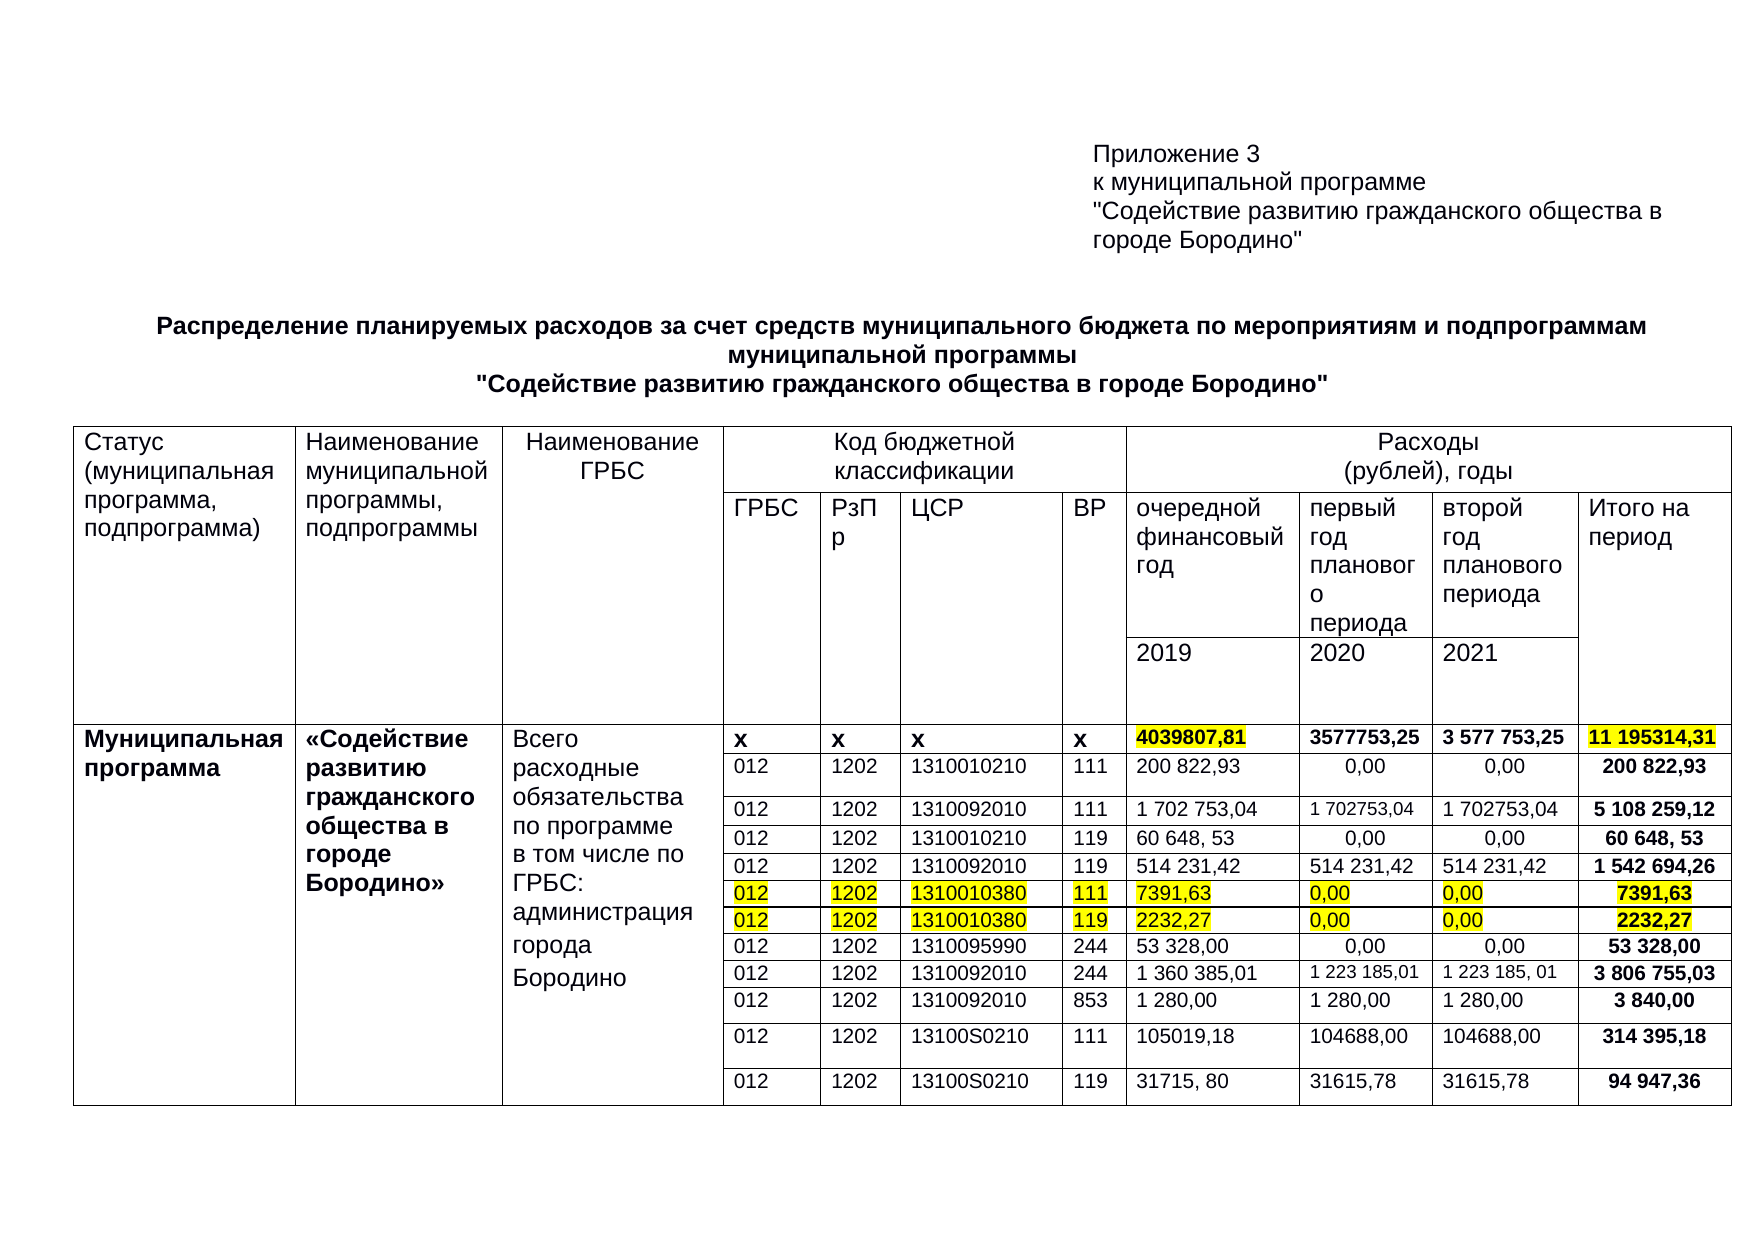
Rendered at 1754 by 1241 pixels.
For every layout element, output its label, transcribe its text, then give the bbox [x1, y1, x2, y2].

table_cell 1202 [821, 908, 900, 933]
table_cell РзПр [821, 493, 900, 723]
table_cell 1310092010 [901, 854, 1062, 879]
table_cell 1 702 753,04 [1127, 797, 1299, 825]
table_cell 0,00 [1300, 934, 1432, 960]
table_cell 1202 [821, 988, 900, 1022]
table_cell 012 [724, 754, 820, 796]
table_cell 111 [1063, 881, 1126, 906]
table_cell 2232,27 [1127, 908, 1299, 933]
table_cell Наименование муниципальной программы, подпрограммы [296, 427, 502, 723]
table_cell 1202 [821, 797, 900, 825]
table_cell 1202 [821, 961, 900, 987]
table_cell ГРБС [724, 493, 820, 723]
table_cell 111 [1063, 754, 1126, 796]
table_cell 0,00 [1300, 754, 1432, 796]
table_cell 1202 [821, 754, 900, 796]
table_cell 0,00 [1433, 881, 1578, 906]
table_cell 244 [1063, 934, 1126, 960]
table_cell 60 648, 53 [1127, 826, 1299, 853]
table_cell 13100S0210 [901, 1069, 1062, 1105]
table_cell 119 [1063, 1069, 1126, 1105]
table_cell 3577753,25 [1300, 725, 1432, 753]
table_cell 1 280,00 [1127, 988, 1299, 1022]
table_cell 514 231,42 [1127, 854, 1299, 879]
table_cell 1310010210 [901, 754, 1062, 796]
table_cell 012 [724, 1024, 820, 1068]
table_cell 119 [1063, 826, 1126, 853]
table_cell х [821, 725, 900, 753]
table_cell Код бюджетной классификации [724, 427, 1126, 492]
table_cell 1310092010 [901, 988, 1062, 1022]
table_cell ВР [1063, 493, 1126, 723]
table_cell 012 [724, 988, 820, 1022]
table_cell 012 [724, 826, 820, 853]
table_cell 111 [1063, 797, 1126, 825]
table_cell 119 [1063, 854, 1126, 879]
table_cell 1 280,00 [1300, 988, 1432, 1022]
table_cell 1 702753,04 [1300, 797, 1432, 825]
table_cell 514 231,42 [1433, 854, 1578, 879]
table_cell Статус (муниципальная программа, подпрограмма) [74, 427, 295, 723]
table_cell 1 223 185, 01 [1433, 961, 1578, 987]
table_cell 200 822,93 [1127, 754, 1299, 796]
table_cell 0,00 [1300, 826, 1432, 853]
table_cell 53 328,00 [1127, 934, 1299, 960]
table_cell 314 395,18 [1579, 1024, 1731, 1068]
table_cell 2232,27 [1579, 908, 1731, 933]
table_cell 012 [724, 961, 820, 987]
table_cell 2021 [1433, 638, 1578, 723]
table_cell 1202 [821, 1024, 900, 1068]
table_cell 1310092010 [901, 961, 1062, 987]
table_cell 514 231,42 [1300, 854, 1432, 879]
table_cell 0,00 [1300, 881, 1432, 906]
table_cell второй год планового периода [1433, 493, 1578, 637]
table_cell Итого на период [1579, 493, 1731, 723]
table_cell 1310010380 [901, 908, 1062, 933]
table_cell Расходы (рублей), годы [1127, 427, 1731, 492]
table_cell ЦСР [901, 493, 1062, 723]
table_cell х [724, 725, 820, 753]
table_cell 13100S0210 [901, 1024, 1062, 1068]
table_cell 853 [1063, 988, 1126, 1022]
table_cell 3 577 753,25 [1433, 725, 1578, 753]
table_cell 012 [724, 908, 820, 933]
table_cell 31715, 80 [1127, 1069, 1299, 1105]
table_cell 2019 [1127, 638, 1299, 723]
table_cell 1202 [821, 934, 900, 960]
table_cell первый год планового периода [1300, 493, 1432, 637]
table_cell 0,00 [1300, 908, 1432, 933]
table_cell 012 [724, 881, 820, 906]
table_cell 1 223 185,01 [1300, 961, 1432, 987]
table_cell 7391,63 [1127, 881, 1299, 906]
table_cell 53 328,00 [1579, 934, 1731, 960]
table_cell 105019,18 [1127, 1024, 1299, 1068]
table_cell 200 822,93 [1579, 754, 1731, 796]
table_cell 4039807,81 [1127, 725, 1299, 753]
table_cell 5 108 259,12 [1579, 797, 1731, 825]
table_cell 1 702753,04 [1433, 797, 1578, 825]
table_cell Всего расходные обязательства по программе в том числе по ГРБС: администрация города Бородино [503, 725, 723, 1105]
table_cell 1 280,00 [1433, 988, 1578, 1022]
table_cell 2020 [1300, 638, 1432, 723]
table_cell Наименование ГРБС [503, 427, 723, 723]
table_header Приложение 3 к муниципальной программе "Содействие развитию гражданского общества в городе Бородино" Распределение планируемых расходов за счет средств муниципального бюджета по мероприятиям и подпрограммам муниципальной программы "Содействие развитию гражданского общества в городе Бородино" [74, 110, 1732, 426]
table_cell 7391,63 [1579, 881, 1731, 906]
table_cell 3 840,00 [1579, 988, 1731, 1022]
table_cell 1202 [821, 881, 900, 906]
table_cell 1202 [821, 1069, 900, 1105]
table_cell 012 [724, 854, 820, 879]
table_cell 1 542 694,26 [1579, 854, 1731, 879]
table_cell 1310095990 [901, 934, 1062, 960]
table_cell 012 [724, 797, 820, 825]
table_cell 1202 [821, 826, 900, 853]
table_cell 60 648, 53 [1579, 826, 1731, 853]
table_cell 012 [724, 1069, 820, 1105]
table_cell 1310092010 [901, 797, 1062, 825]
table_cell 104688,00 [1433, 1024, 1578, 1068]
table_cell 104688,00 [1300, 1024, 1432, 1068]
table_cell 1202 [821, 854, 900, 879]
table_cell х [901, 725, 1062, 753]
table_cell 11 195314,31 [1579, 725, 1731, 753]
table_cell 0,00 [1433, 754, 1578, 796]
table_cell х [1063, 725, 1126, 753]
table_cell 111 [1063, 1024, 1126, 1068]
table_cell 31615,78 [1300, 1069, 1432, 1105]
table_cell 31615,78 [1433, 1069, 1578, 1105]
table_cell 012 [724, 934, 820, 960]
table_cell очередной финансовый год [1127, 493, 1299, 637]
table_cell 1310010380 [901, 881, 1062, 906]
table_cell 119 [1063, 908, 1126, 933]
table_cell 3 806 755,03 [1579, 961, 1731, 987]
table_cell 0,00 [1433, 826, 1578, 853]
table_cell 0,00 [1433, 908, 1578, 933]
table_cell 1310010210 [901, 826, 1062, 853]
table_cell 244 [1063, 961, 1126, 987]
table_cell Муниципальная программа [74, 725, 295, 1105]
table_cell 94 947,36 [1579, 1069, 1731, 1105]
table_cell «Содействие развитию гражданского общества в городе Бородино» [296, 725, 502, 1105]
table_cell 1 360 385,01 [1127, 961, 1299, 987]
table_cell 0,00 [1433, 934, 1578, 960]
